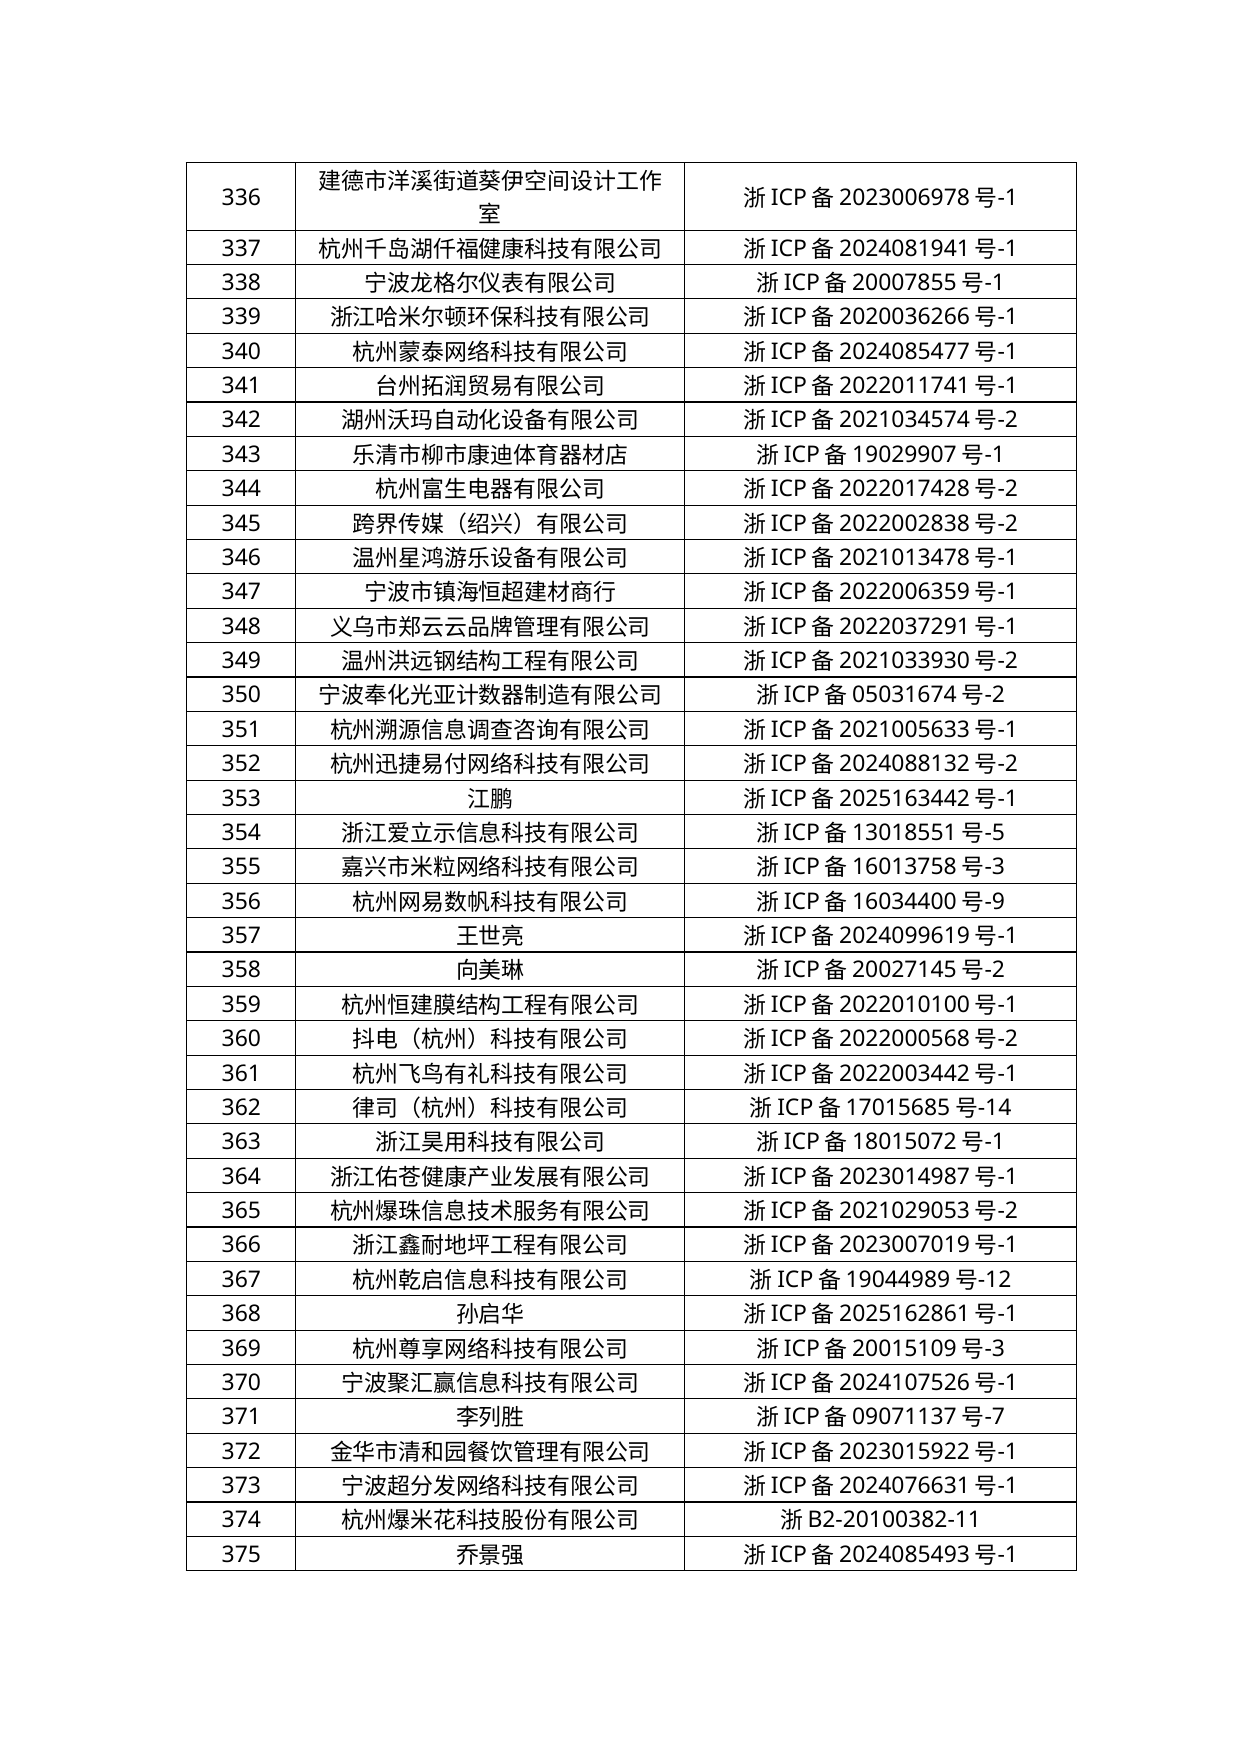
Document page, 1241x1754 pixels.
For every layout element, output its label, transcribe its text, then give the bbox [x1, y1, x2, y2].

table_cell 浙ICP备2022003442号-1 [685, 1056, 1076, 1089]
table_cell 浙江哈米尔顿环保科技有限公司 [296, 299, 684, 333]
table_cell 杭州爆米花科技股份有限公司 [296, 1503, 684, 1536]
table_cell 浙ICP备2023014987号-1 [685, 1159, 1076, 1192]
table_cell 360 [187, 1021, 295, 1054]
table_cell 杭州尊享网络科技有限公司 [296, 1331, 684, 1364]
table_cell 370 [187, 1365, 295, 1398]
table_cell 347 [187, 574, 295, 608]
table_cell 杭州千岛湖仟福健康科技有限公司 [296, 231, 684, 264]
table_cell 浙ICP备2021013478号-1 [685, 540, 1076, 573]
table_cell 358 [187, 953, 295, 986]
table_cell 向美琳 [296, 953, 684, 986]
table_cell 浙ICP备19044989号-12 [685, 1262, 1076, 1295]
table_cell 杭州溯源信息调查咨询有限公司 [296, 712, 684, 745]
table_cell 宁波龙格尔仪表有限公司 [296, 265, 684, 298]
table_cell 杭州富生电器有限公司 [296, 471, 684, 504]
table_cell 浙ICP备2022000568号-2 [685, 1021, 1076, 1054]
table_cell 344 [187, 471, 295, 504]
table_cell 357 [187, 918, 295, 951]
table_cell 354 [187, 815, 295, 848]
table_cell 宁波市镇海恒超建材商行 [296, 574, 684, 608]
table_cell 律司（杭州）科技有限公司 [296, 1090, 684, 1123]
table_cell 宁波奉化光亚计数器制造有限公司 [296, 678, 684, 711]
table_cell 浙ICP备2024088132号-2 [685, 746, 1076, 779]
table_cell 368 [187, 1296, 295, 1329]
table_cell 宁波聚汇赢信息科技有限公司 [296, 1365, 684, 1398]
table_cell 浙ICP备16034400号-9 [685, 884, 1076, 917]
table_cell 366 [187, 1228, 295, 1261]
table_cell 抖电（杭州）科技有限公司 [296, 1021, 684, 1054]
table_cell 369 [187, 1331, 295, 1364]
table_cell 浙ICP备2024099619号-1 [685, 918, 1076, 951]
table_cell 351 [187, 712, 295, 745]
table_cell 345 [187, 506, 295, 539]
table_cell 温州星鸿游乐设备有限公司 [296, 540, 684, 573]
table_cell 浙ICP备2022017428号-2 [685, 471, 1076, 504]
table_cell 孙启华 [296, 1296, 684, 1329]
table_cell 339 [187, 299, 295, 333]
table_cell 342 [187, 403, 295, 436]
table_cell 宁波超分发网络科技有限公司 [296, 1468, 684, 1501]
table_cell 355 [187, 849, 295, 883]
table_cell 359 [187, 987, 295, 1020]
table_cell 浙ICP备17015685号-14 [685, 1090, 1076, 1123]
table_cell 浙B2-20100382-11 [685, 1503, 1076, 1536]
table_cell 浙ICP备2023006978号-1 [685, 163, 1076, 229]
table_cell 杭州蒙泰网络科技有限公司 [296, 334, 684, 367]
table_cell 浙江鑫耐地坪工程有限公司 [296, 1228, 684, 1261]
table_cell 李列胜 [296, 1399, 684, 1433]
table_cell 352 [187, 746, 295, 779]
table_cell 浙ICP备18015072号-1 [685, 1124, 1076, 1158]
table_cell 浙ICP备2021033930号-2 [685, 643, 1076, 676]
table_cell 杭州飞鸟有礼科技有限公司 [296, 1056, 684, 1089]
table_cell 浙江佑苍健康产业发展有限公司 [296, 1159, 684, 1192]
table_cell 浙ICP备2022010100号-1 [685, 987, 1076, 1020]
table_cell 浙ICP备2020036266号-1 [685, 299, 1076, 333]
table_cell 浙ICP备2024107526号-1 [685, 1365, 1076, 1398]
table_cell 336 [187, 163, 295, 229]
table_cell 浙江昊用科技有限公司 [296, 1124, 684, 1158]
table_cell 杭州迅捷易付网络科技有限公司 [296, 746, 684, 779]
table_cell 349 [187, 643, 295, 676]
table_cell 建德市洋溪街道葵伊空间设计工作室 [296, 163, 684, 229]
table_cell 浙ICP备2021005633号-1 [685, 712, 1076, 745]
table_cell 350 [187, 678, 295, 711]
table_cell 浙ICP备05031674号-2 [685, 678, 1076, 711]
table_cell 浙ICP备20007855号-1 [685, 265, 1076, 298]
table_cell 浙ICP备2024085493号-1 [685, 1537, 1076, 1570]
table_cell 337 [187, 231, 295, 264]
table_cell 353 [187, 781, 295, 814]
table_cell 江鹏 [296, 781, 684, 814]
table_cell 348 [187, 609, 295, 642]
table_cell 湖州沃玛自动化设备有限公司 [296, 403, 684, 436]
table_cell 杭州恒建膜结构工程有限公司 [296, 987, 684, 1020]
table_cell 浙ICP备2025162861号-1 [685, 1296, 1076, 1329]
table_cell 356 [187, 884, 295, 917]
table_cell 374 [187, 1503, 295, 1536]
table_cell 371 [187, 1399, 295, 1433]
table_cell 363 [187, 1124, 295, 1158]
table_cell 跨界传媒（绍兴）有限公司 [296, 506, 684, 539]
table_cell 361 [187, 1056, 295, 1089]
table_cell 浙ICP备20015109号-3 [685, 1331, 1076, 1364]
table_cell 金华市清和园餐饮管理有限公司 [296, 1434, 684, 1467]
table_cell 杭州乾启信息科技有限公司 [296, 1262, 684, 1295]
table_cell 乔景强 [296, 1537, 684, 1570]
table_cell 浙ICP备2023015922号-1 [685, 1434, 1076, 1467]
table_cell 浙ICP备2021034574号-2 [685, 403, 1076, 436]
table_cell 367 [187, 1262, 295, 1295]
table_cell 义乌市郑云云品牌管理有限公司 [296, 609, 684, 642]
table_cell 362 [187, 1090, 295, 1123]
table_cell 浙ICP备13018551号-5 [685, 815, 1076, 848]
table_cell 浙ICP备20027145号-2 [685, 953, 1076, 986]
table_cell 浙江爱立示信息科技有限公司 [296, 815, 684, 848]
table_cell 340 [187, 334, 295, 367]
table_cell 浙ICP备09071137号-7 [685, 1399, 1076, 1433]
table_cell 364 [187, 1159, 295, 1192]
table_cell 浙ICP备2023007019号-1 [685, 1228, 1076, 1261]
table_cell 373 [187, 1468, 295, 1501]
table_cell 372 [187, 1434, 295, 1467]
table_cell 温州洪远钢结构工程有限公司 [296, 643, 684, 676]
table_cell 嘉兴市米粒网络科技有限公司 [296, 849, 684, 883]
table_cell 台州拓润贸易有限公司 [296, 368, 684, 401]
table_cell 375 [187, 1537, 295, 1570]
table_cell 浙ICP备2022002838号-2 [685, 506, 1076, 539]
table_cell 338 [187, 265, 295, 298]
table_cell 浙ICP备2022006359号-1 [685, 574, 1076, 608]
table_cell 浙ICP备19029907号-1 [685, 437, 1076, 470]
table_cell 341 [187, 368, 295, 401]
table_cell 浙ICP备2022037291号-1 [685, 609, 1076, 642]
table_cell 343 [187, 437, 295, 470]
table_cell 浙ICP备2024085477号-1 [685, 334, 1076, 367]
table_cell 浙ICP备2021029053号-2 [685, 1193, 1076, 1226]
table_cell 杭州爆珠信息技术服务有限公司 [296, 1193, 684, 1226]
table_cell 杭州网易数帆科技有限公司 [296, 884, 684, 917]
table_cell 浙ICP备2022011741号-1 [685, 368, 1076, 401]
table_cell 浙ICP备2024076631号-1 [685, 1468, 1076, 1501]
table_cell 王世亮 [296, 918, 684, 951]
table_cell 浙ICP备2024081941号-1 [685, 231, 1076, 264]
table_cell 365 [187, 1193, 295, 1226]
table_cell 346 [187, 540, 295, 573]
table_cell 乐清市柳市康迪体育器材店 [296, 437, 684, 470]
table_cell 浙ICP备2025163442号-1 [685, 781, 1076, 814]
table_cell 浙ICP备16013758号-3 [685, 849, 1076, 883]
